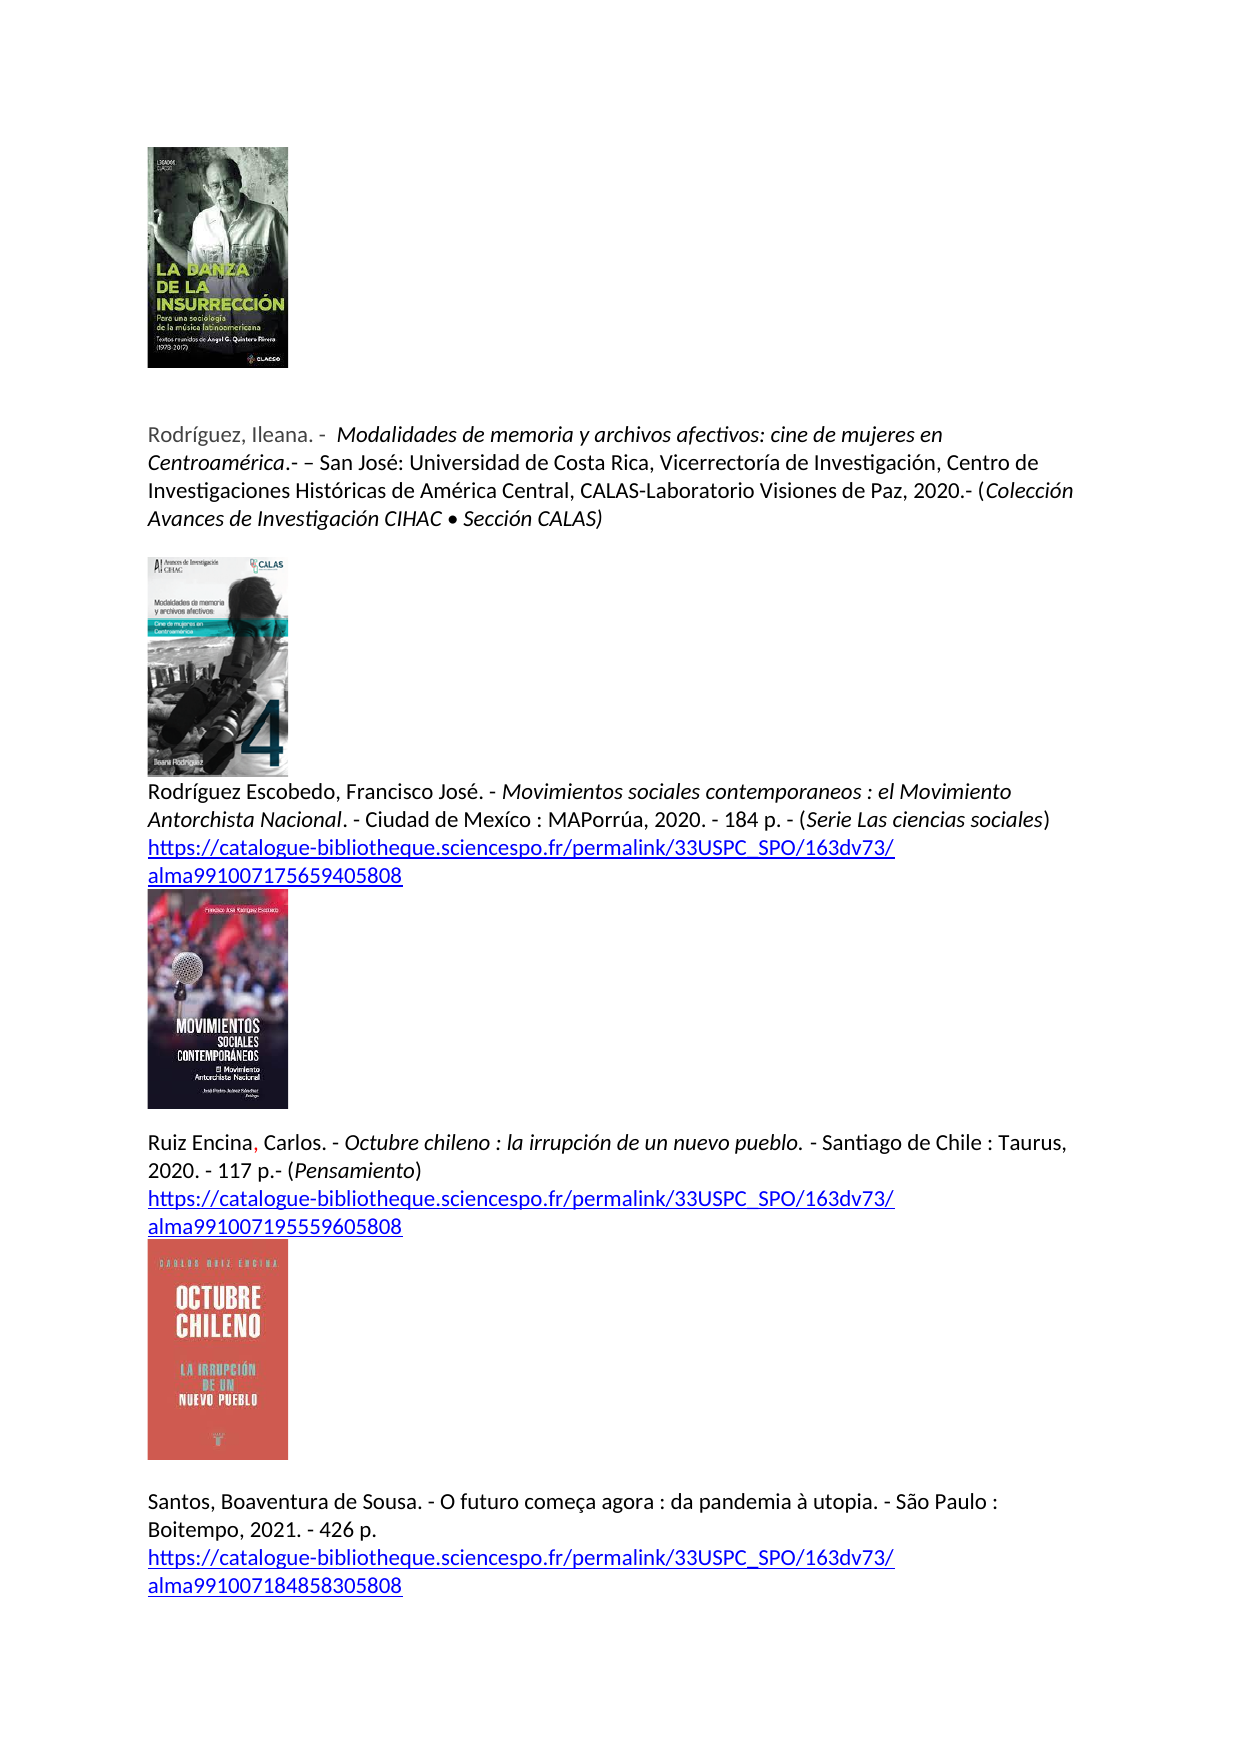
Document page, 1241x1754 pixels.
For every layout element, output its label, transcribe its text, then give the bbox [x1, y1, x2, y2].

picture [147, 557, 289, 777]
text Rodríguez Escobedo, Francisco José. - Movimientos sociales contemporaneos : el Movimiento Antorchista Nacional. - Ciudad de Mexíco : MAPorrúa, 2020. - 184 p. - (Serie Las ciencias sociales) [148, 777, 1093, 833]
text https://catalogue-bibliotheque.sciencespo.fr/permalink/33USPC_SPO/163dv73/alma991007195559605808 [148, 1184, 1093, 1240]
text Ruiz Encina, Carlos. - Octubre chileno : la irrupción de un nuevo pueblo. - Santiago de Chile : Taurus, 2020. - 117 p.- (Pensamiento) [148, 1128, 1093, 1184]
text Santos, Boaventura de Sousa. - O futuro começa agora : da pandemia à utopia. - São Paulo : Boitempo, 2021. - 426 p. https://catalogue-bibliotheque.sciencespo.fr/permalink/33USPC_SPO/163dv73/alma991007184858305808 [148, 1487, 1093, 1599]
picture [147, 147, 289, 368]
picture [147, 889, 289, 1109]
text https://catalogue-bibliotheque.sciencespo.fr/permalink/33USPC_SPO/163dv73/alma991007175659405808 [148, 833, 1093, 889]
text Rodríguez, Ileana. - Modalidades de memoria y archivos afectivos: cine de mujeres en Centroamérica.- – San José: Universidad de Costa Rica, Vicerrectoría de Investigación, Centro de Investigaciones Históricas de América Central, CALAS-Laboratorio Visiones de Paz, 2020.- (Colección Avances de Investigación CIHAC • Sección CALAS) [148, 420, 1093, 532]
picture [147, 1239, 289, 1460]
